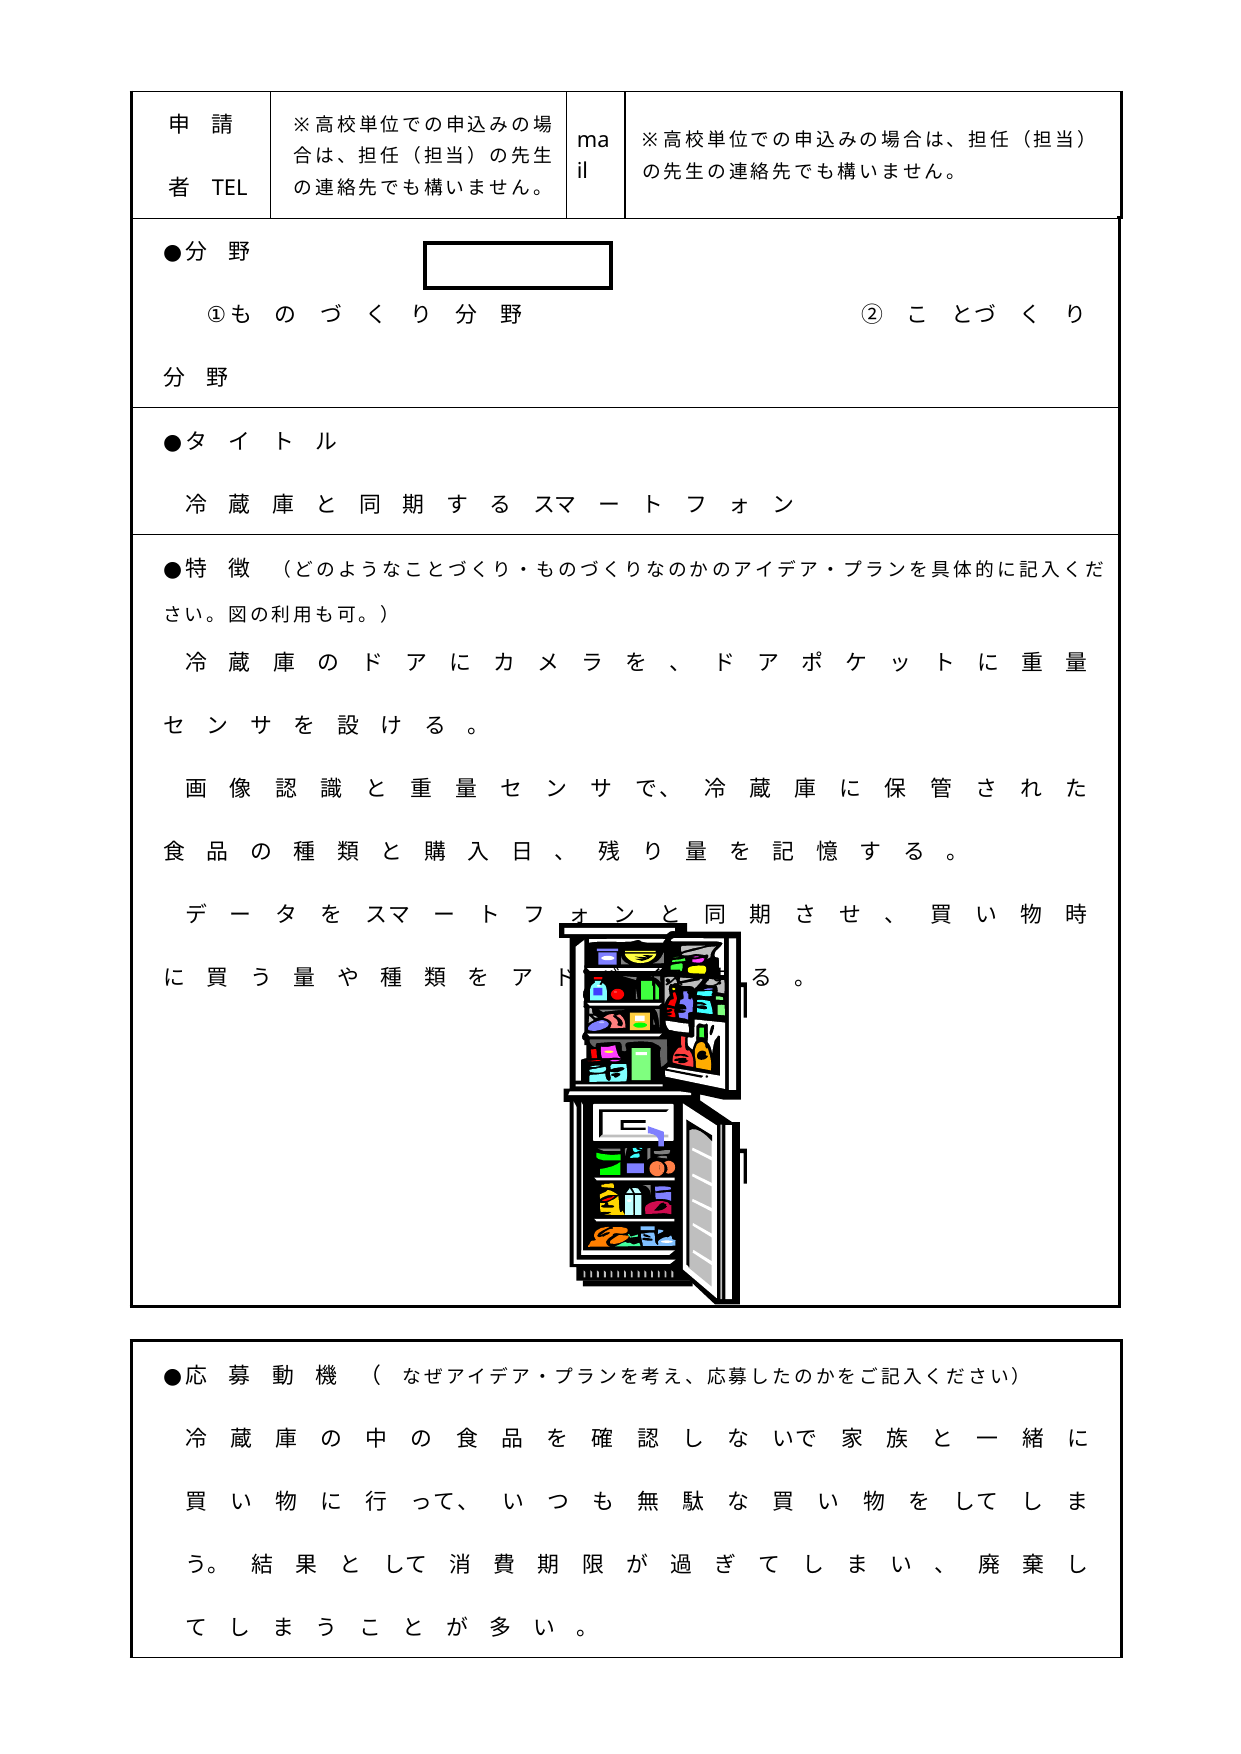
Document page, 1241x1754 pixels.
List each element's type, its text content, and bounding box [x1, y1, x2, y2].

table_cell ●分野 ①ものづくり分野 ②ことづくり分野 [133, 219, 1118, 407]
table_cell 申請者TEL [133, 92, 270, 217]
table_cell mail [567, 92, 624, 217]
table_cell ●タイトル 冷蔵庫と同期するスマートフォン [133, 408, 1118, 534]
table_cell ※高校単位での申込みの場合は、担任（担当）の先生の連絡先でも構いません。 [626, 92, 1120, 217]
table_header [133, 1342, 1120, 1657]
table_cell ●特徴（どのようなことづくり・ものづくりなのかのアイデア・プランを具体的に記入ください。図の利用も可。） 冷蔵庫のドアにカメラを、ドアポケットに重量センサを設ける。 画像認識と重量センサで、冷蔵庫に保管された食品の種類と購入日、残り量を記憶する。 データをスマートフォンと同期させ、買い物時に買う量や種類をアドバイスする。 [133, 535, 1118, 1304]
table_cell ※高校単位での申込みの場合は、担任（担当）の先生の連絡先でも構いません。 [271, 92, 566, 217]
